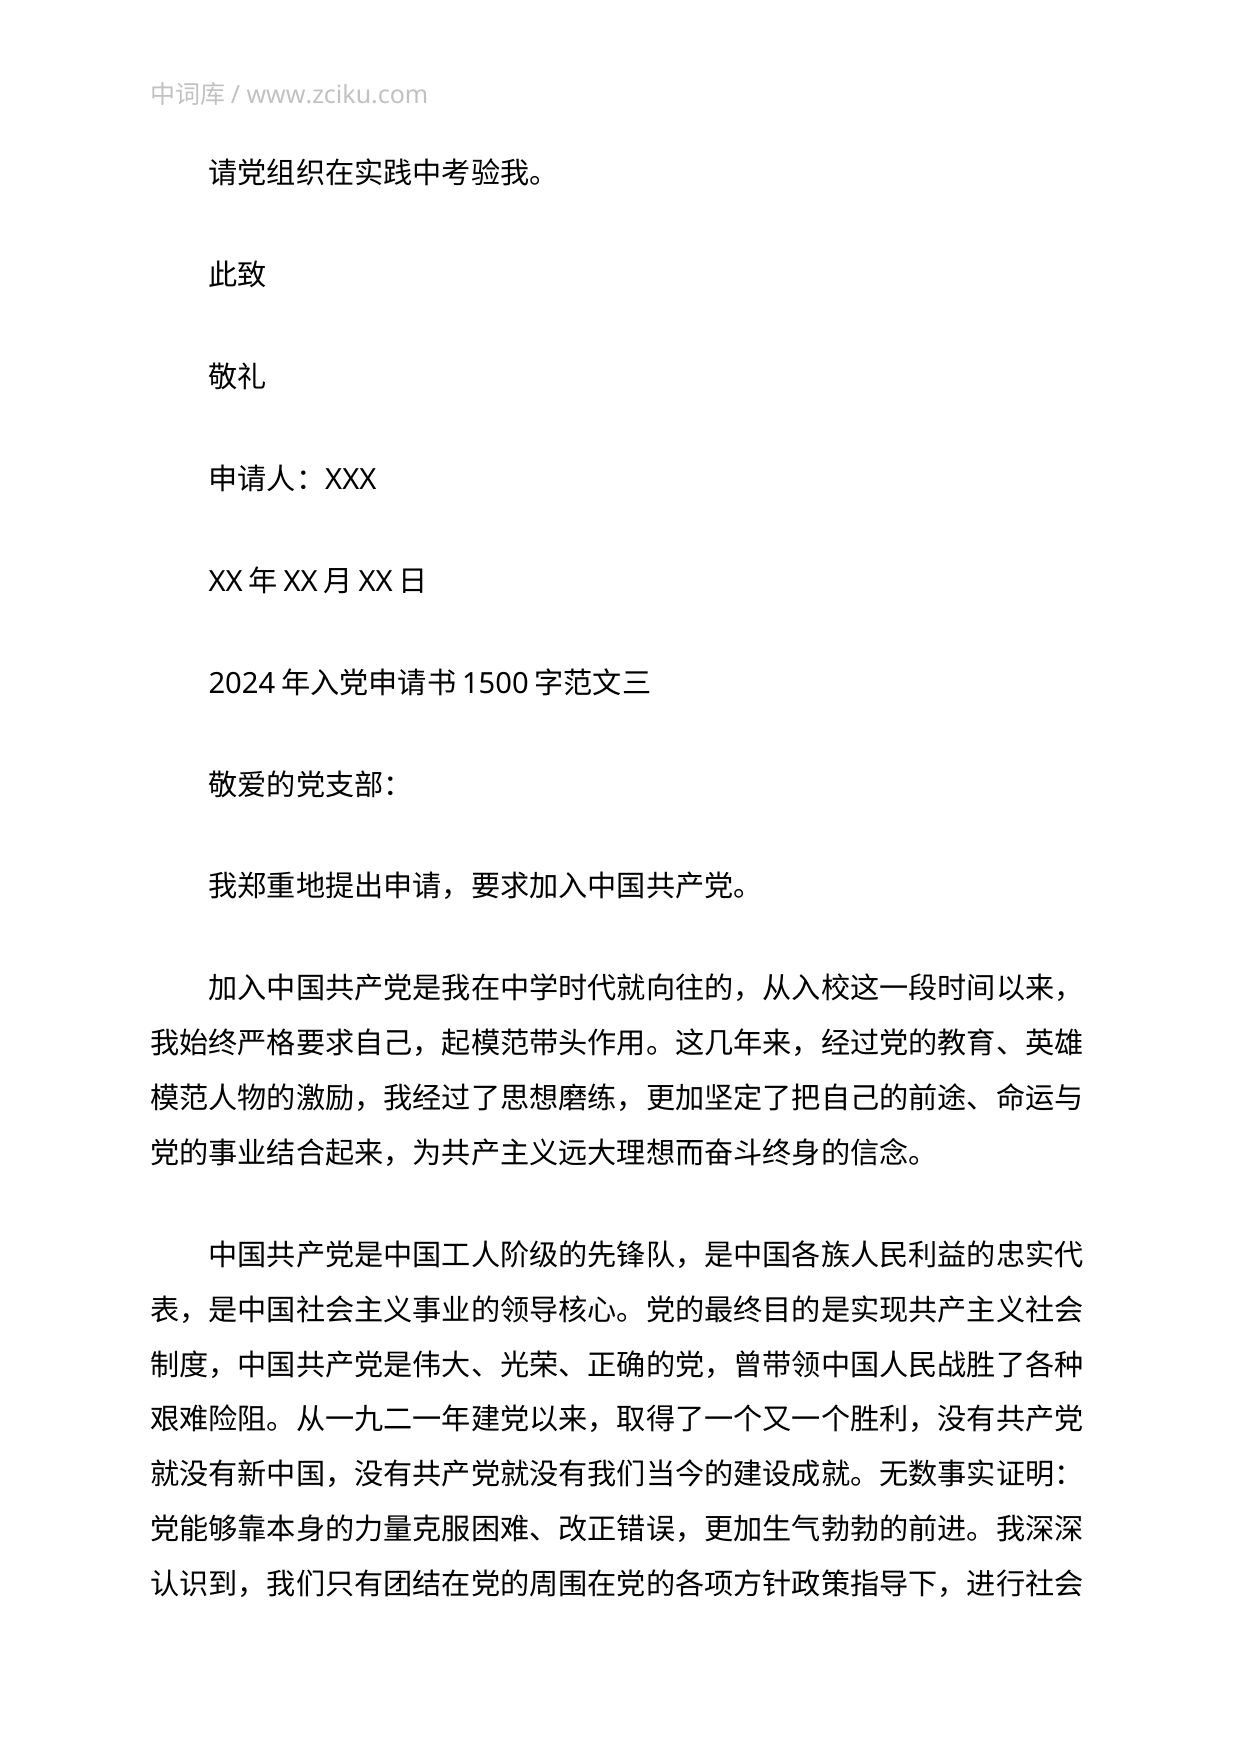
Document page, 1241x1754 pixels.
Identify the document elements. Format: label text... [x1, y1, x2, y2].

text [150, 1231, 1090, 1603]
text 请党组织在实践中考验我。 [150, 150, 1090, 192]
text 我郑重地提出申请，要求加入中国共产党。 [150, 863, 1090, 905]
text 敬礼 [150, 353, 1090, 396]
text 加入中国共产党是我在中学时代就向往的，从入校这一段时间以来，我始终严格要求自己，起模范带头作用。这几年来，经过党的教育、英雄模范人物的激励，我经过了思想磨练，更加坚定了把自己的前途、命运与党的事业结合起来，为共产主义远大理想而奋斗终身的信念。 [150, 965, 1090, 1172]
text XX年XX月XX日 [150, 557, 1090, 600]
text 申请人：XXX [150, 455, 1090, 498]
text 敬爱的党支部： [150, 761, 1090, 803]
text 此致 [150, 252, 1090, 294]
text 2024年入党申请书1500字范文三 [150, 659, 1090, 702]
